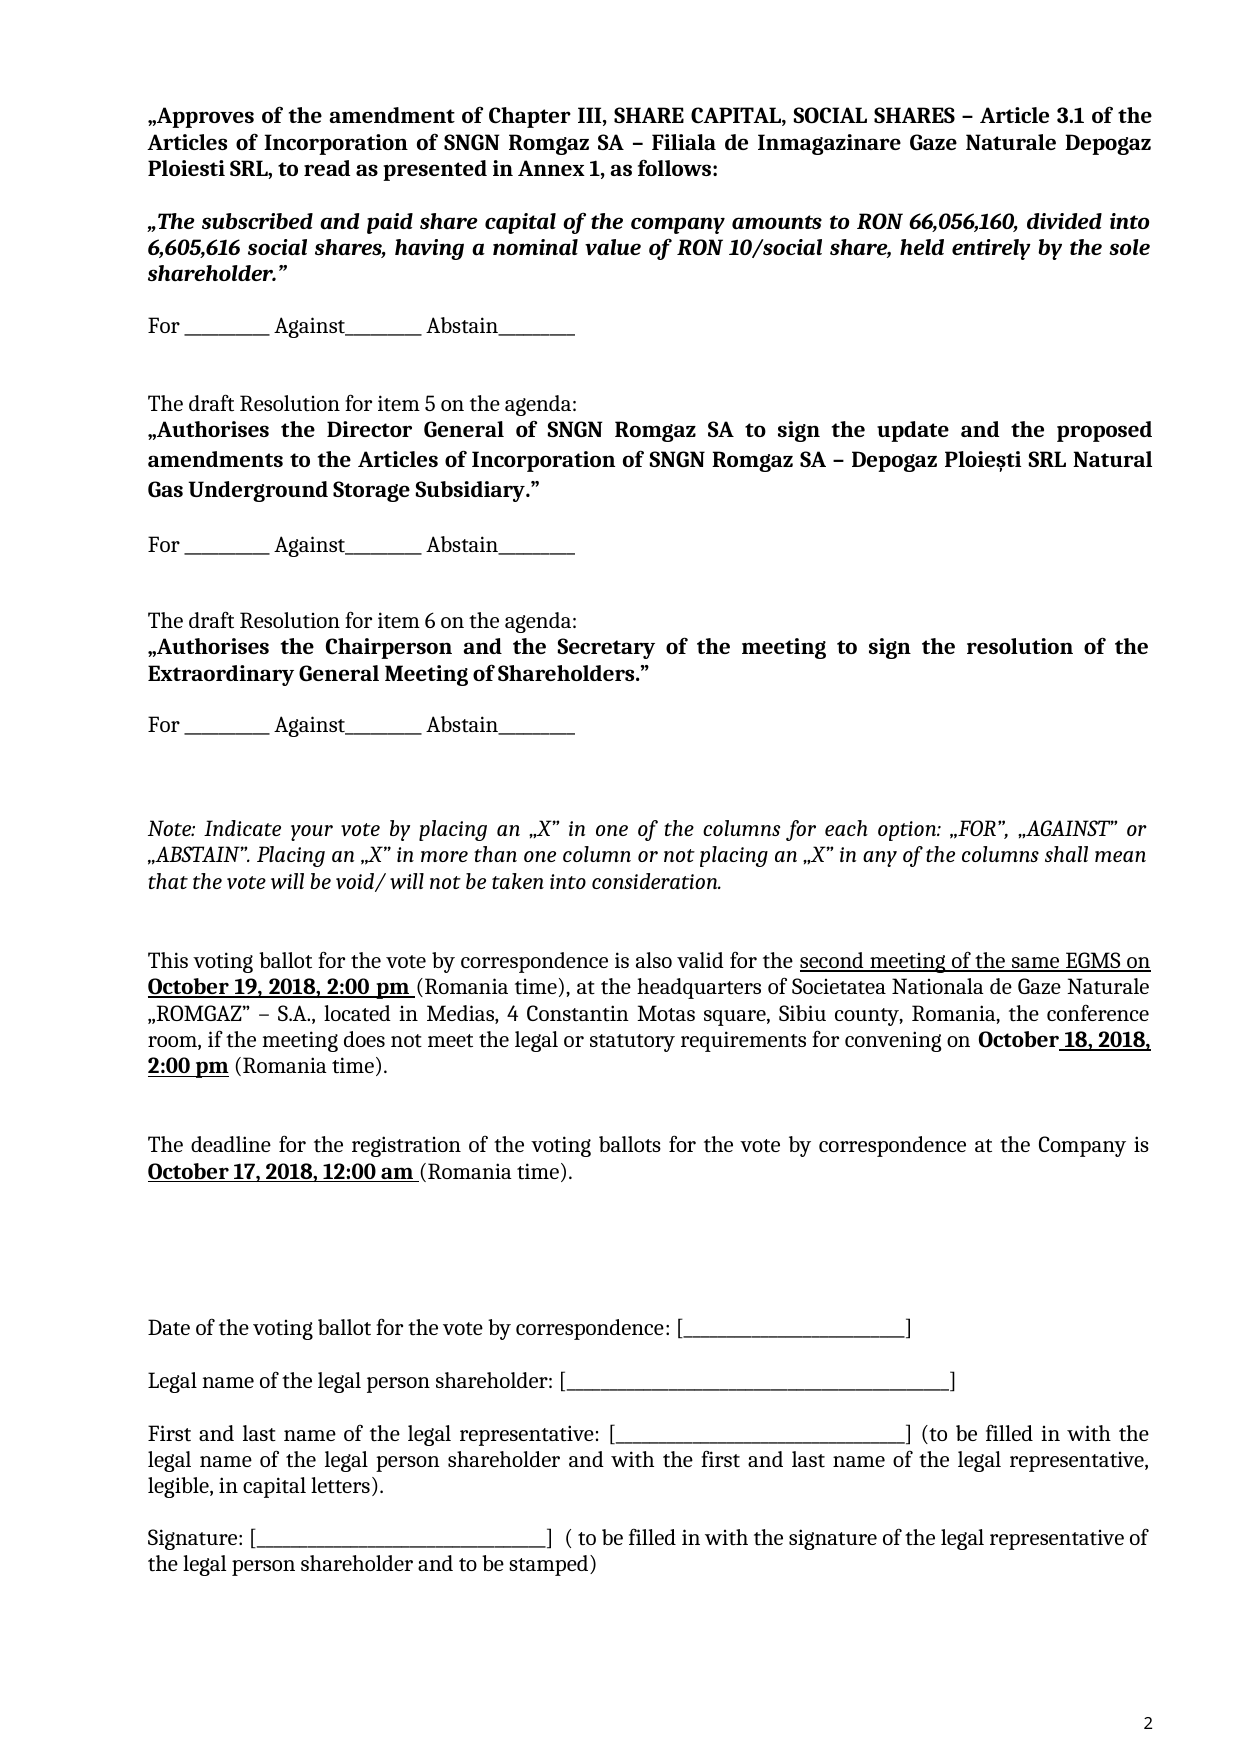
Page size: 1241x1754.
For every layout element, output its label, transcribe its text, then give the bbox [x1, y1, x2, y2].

text „Authorises the Chairperson and the Secretary of the meeting to sign the resolution of the Extraordinary General Meeting of Shareholders.” [148, 634, 1151, 687]
text Signature: [__________________________________] ( to be filled in with the signature of the legal representative of the legal person shareholder and to be stamped) [148, 1525, 1151, 1577]
text The draft Resolution for item 5 on the agenda: [148, 390, 1151, 417]
text Legal name of the legal person shareholder: [_____________________________________________] [148, 1368, 1151, 1394]
text First and last name of the legal representative: [__________________________________] (to be filled in with the legal name of the legal person shareholder and with the first and last name of the legal representative, legible, in capital letters). [148, 1421, 1151, 1500]
text Note: Indicate your vote by placing an „X” in one of the columns for each option: „FOR”, „AGAINST” or „ABSTAIN”. Placing an „X” in more than one column or not placing an „X” in any of the columns shall mean that the vote will be void/ will not be taken into consideration. [148, 816, 1151, 895]
text For __________ Against_________ Abstain_________ [148, 532, 1151, 559]
text „Approves of the amendment of Chapter III, SHARE CAPITAL, SOCIAL SHARES – Article 3.1 of the Articles of Incorporation of SNGN Romgaz SA – Filiala de Inmagazinare Gaze Naturale Depogaz Ploiesti SRL, to read as presented in Annex 1, as follows: [148, 103, 1153, 182]
text For __________ Against_________ Abstain_________ [148, 712, 1151, 738]
text This voting ballot for the vote by correspondence is also valid for the second meeting of the same EGMS on October 19, 2018, 2:00 pm (Romania time), at the headquarters of Societatea Nationala de Gaze Naturale „ROMGAZ” – S.A., located in Medias, 4 Constantin Motas square, Sibiu county, Romania, the conference room, if the meeting does not meet the legal or statutory requirements for convening on October 18, 2018, 2:00 pm (Romania time). [148, 948, 1151, 1079]
text The deadline for the registration of the voting ballots for the vote by correspondence at the Company is October 17, 2018, 12:00 am (Romania time). [148, 1132, 1151, 1185]
text „Authorises the Director General of SNGN Romgaz SA to sign the update and the proposed amendments to the Articles of Incorporation of SNGN Romgaz SA – Depogaz Ploiești SRL Natural Gas Underground Storage Subsidiary.” [148, 417, 1153, 503]
text The draft Resolution for item 6 on the agenda: [148, 608, 1151, 634]
text For __________ Against_________ Abstain_________ [148, 313, 1151, 339]
text Date of the voting ballot for the vote by correspondence: [__________________________] [148, 1315, 1151, 1342]
text „The subscribed and paid share capital of the company amounts to RON 66,056,160, divided into 6,605,616 social shares, having a nominal value of RON 10/social share, held entirely by the sole shareholder.” [148, 208, 1153, 288]
